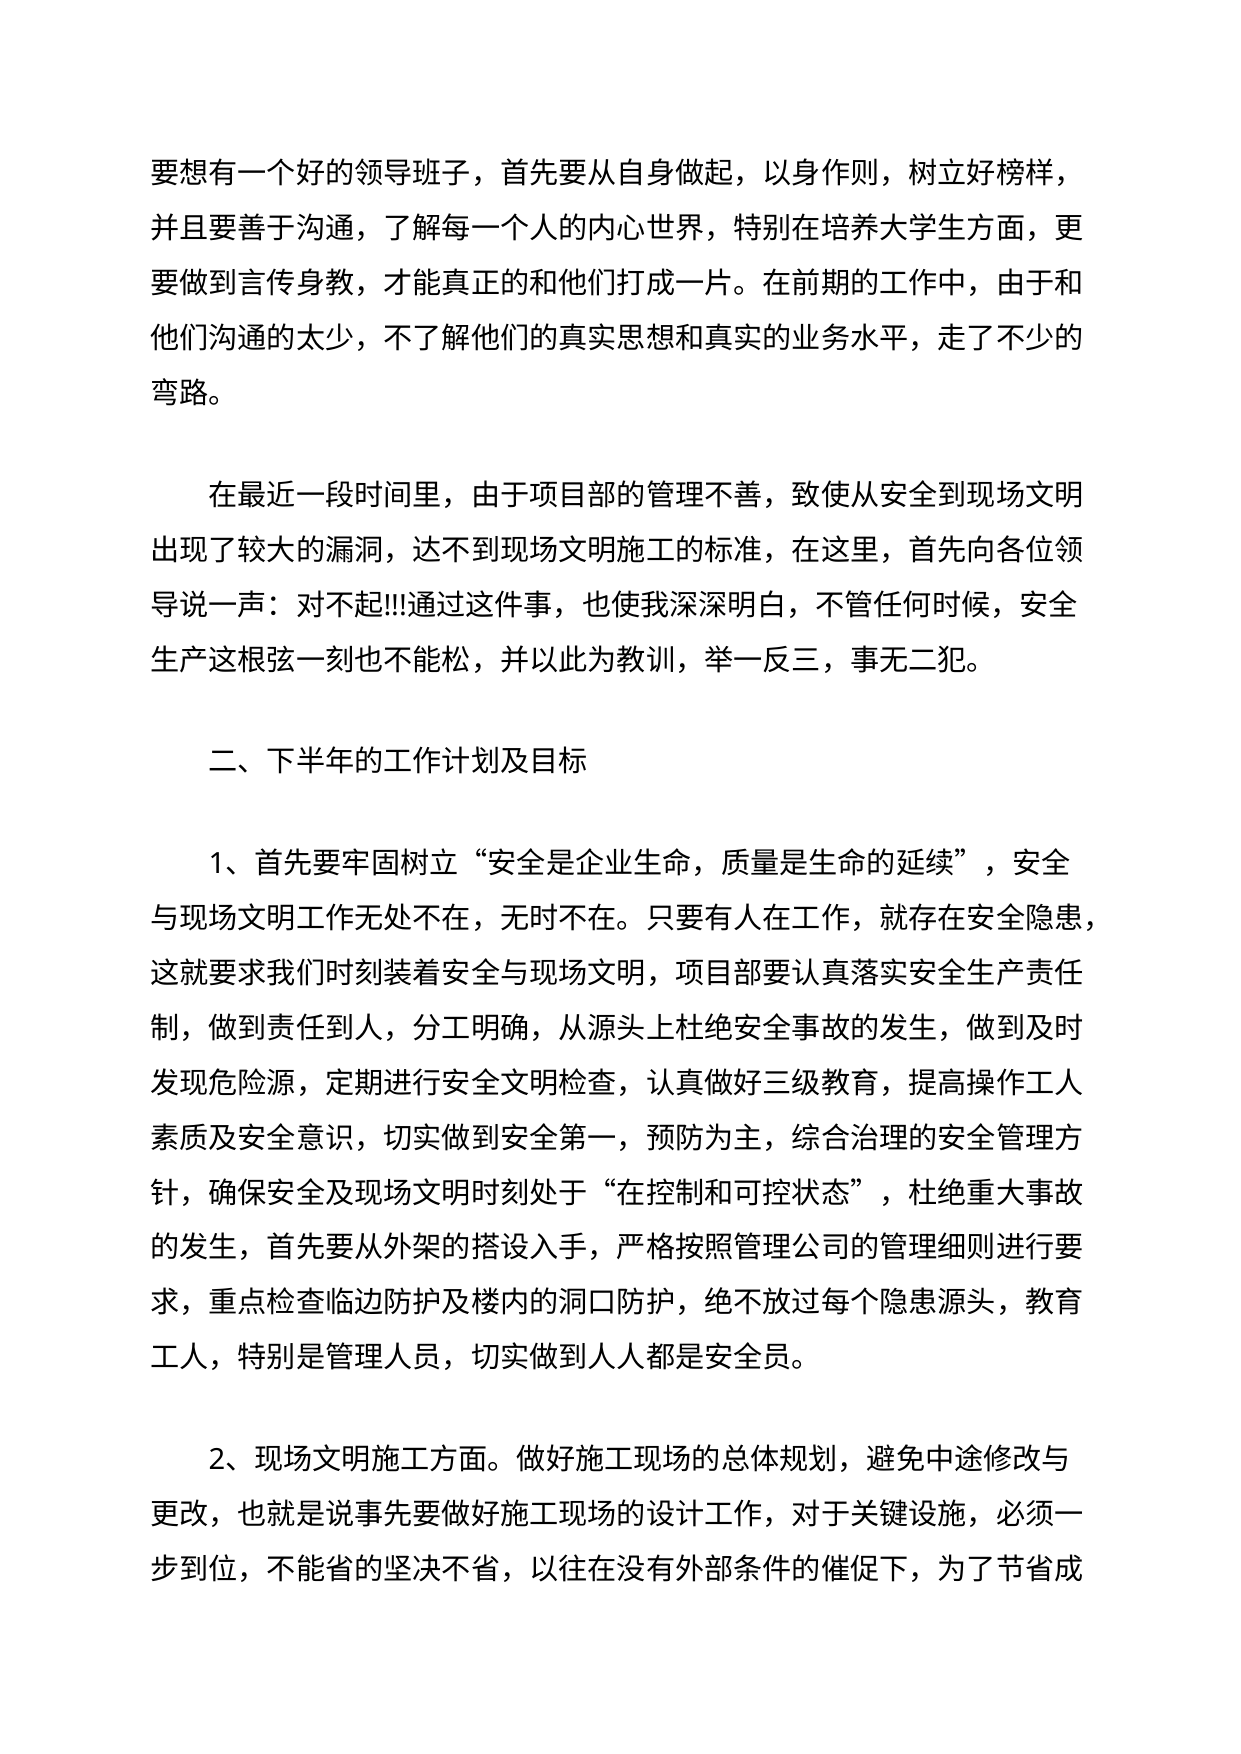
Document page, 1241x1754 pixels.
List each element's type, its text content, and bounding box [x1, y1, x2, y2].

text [150, 150, 1090, 412]
text 二、下半年的工作计划及目标 [150, 738, 1090, 780]
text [150, 1436, 1090, 1588]
text 1、首先要牢固树立“安全是企业生命，质量是生命的延续”，安全与现场文明工作无处不在，无时不在。只要有人在工作，就存在安全隐患，这就要求我们时刻装着安全与现场文明，项目部要认真落实安全生产责任制，做到责任到人，分工明确，从源头上杜绝安全事故的发生，做到及时发现危险源，定期进行安全文明检查，认真做好三级教育，提高操作工人素质及安全意识，切实做到安全第一，预防为主，综合治理的安全管理方针，确保安全及现场文明时刻处于“在控制和可控状态”，杜绝重大事故的发生，首先要从外架的搭设入手，严格按照管理公司的管理细则进行要求，重点检查临边防护及楼内的洞口防护，绝不放过每个隐患源头，教育工人，特别是管理人员，切实做到人人都是安全员。 [150, 840, 1090, 1376]
text 在最近一段时间里，由于项目部的管理不善，致使从安全到现场文明出现了较大的漏洞，达不到现场文明施工的标准，在这里，首先向各位领导说一声：对不起!!!通过这件事，也使我深深明白，不管任何时候，安全生产这根弦一刻也不能松，并以此为教训，举一反三，事无二犯。 [150, 471, 1090, 678]
